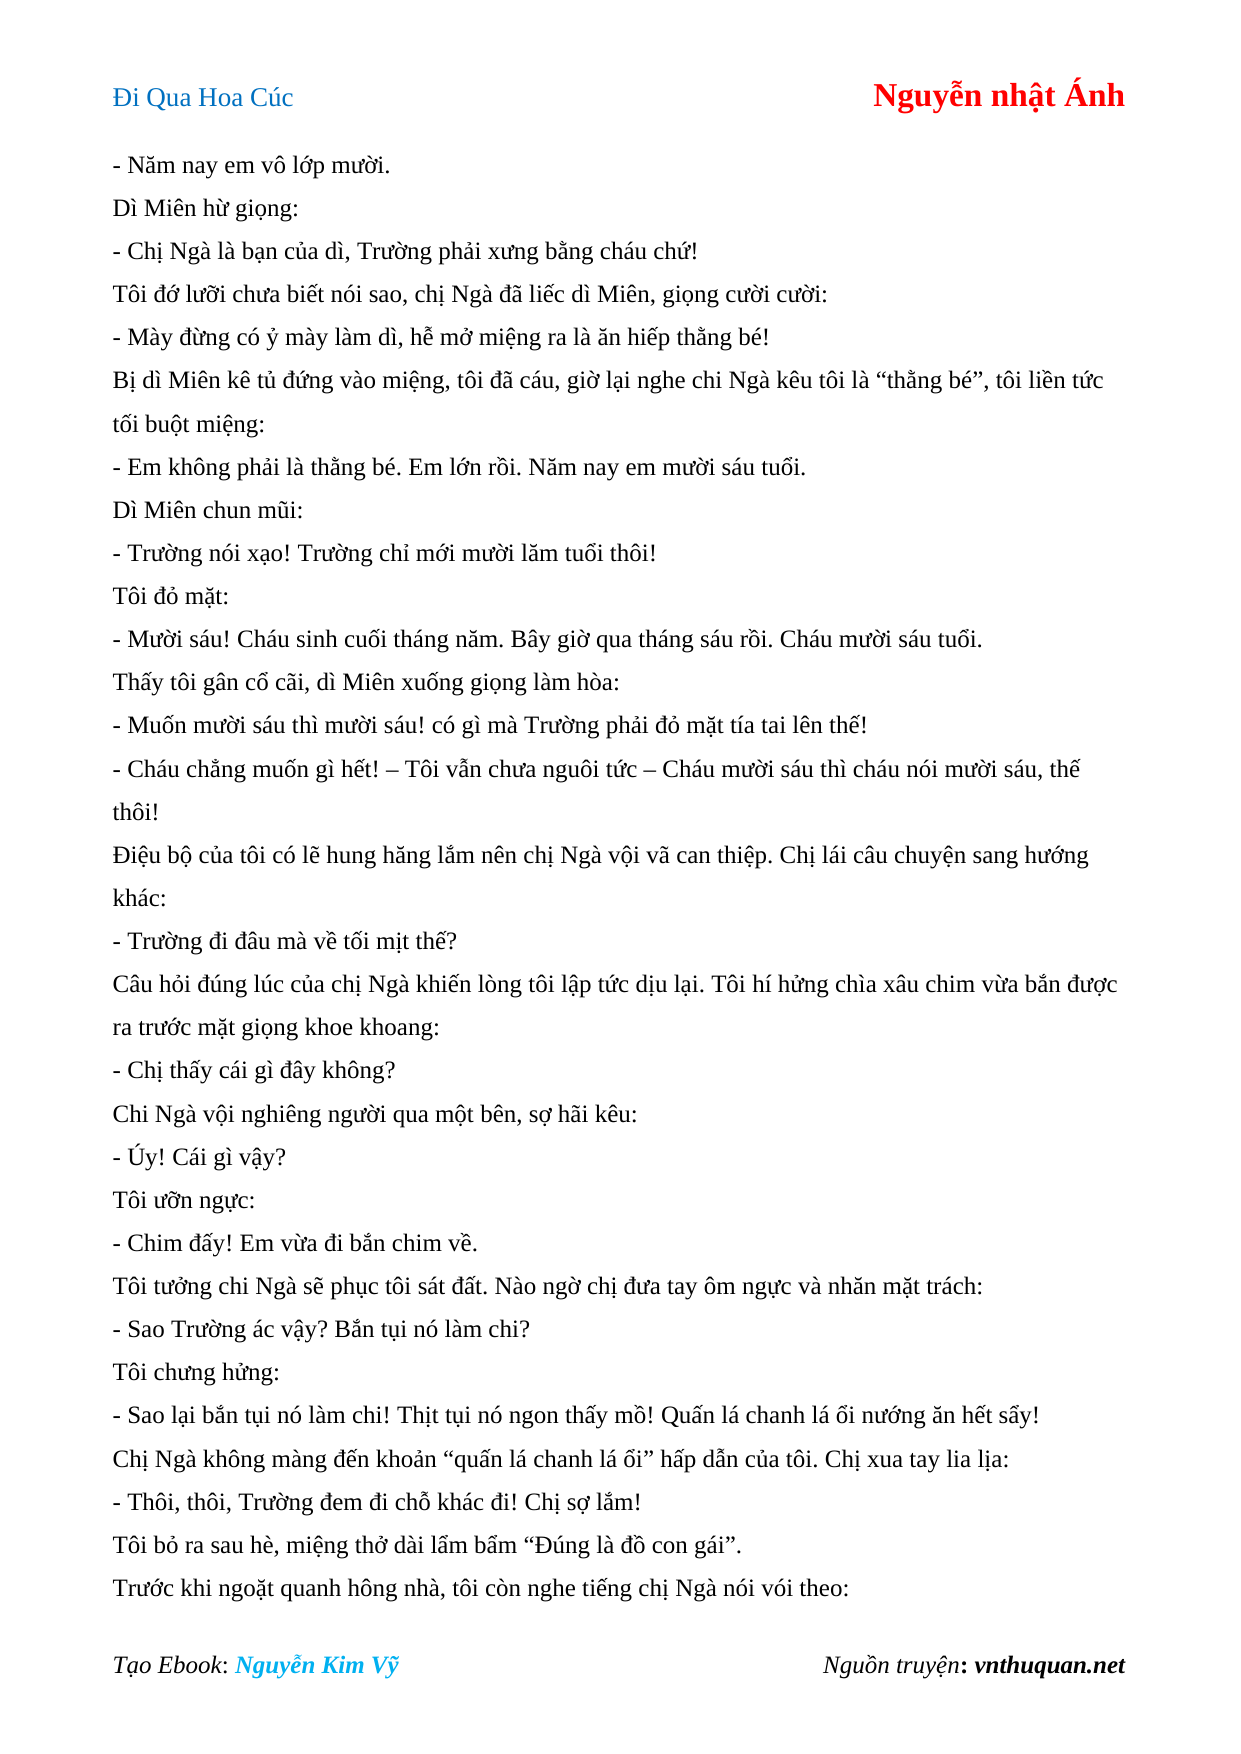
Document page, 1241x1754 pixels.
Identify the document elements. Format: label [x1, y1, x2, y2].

text [112, 150, 1128, 1602]
